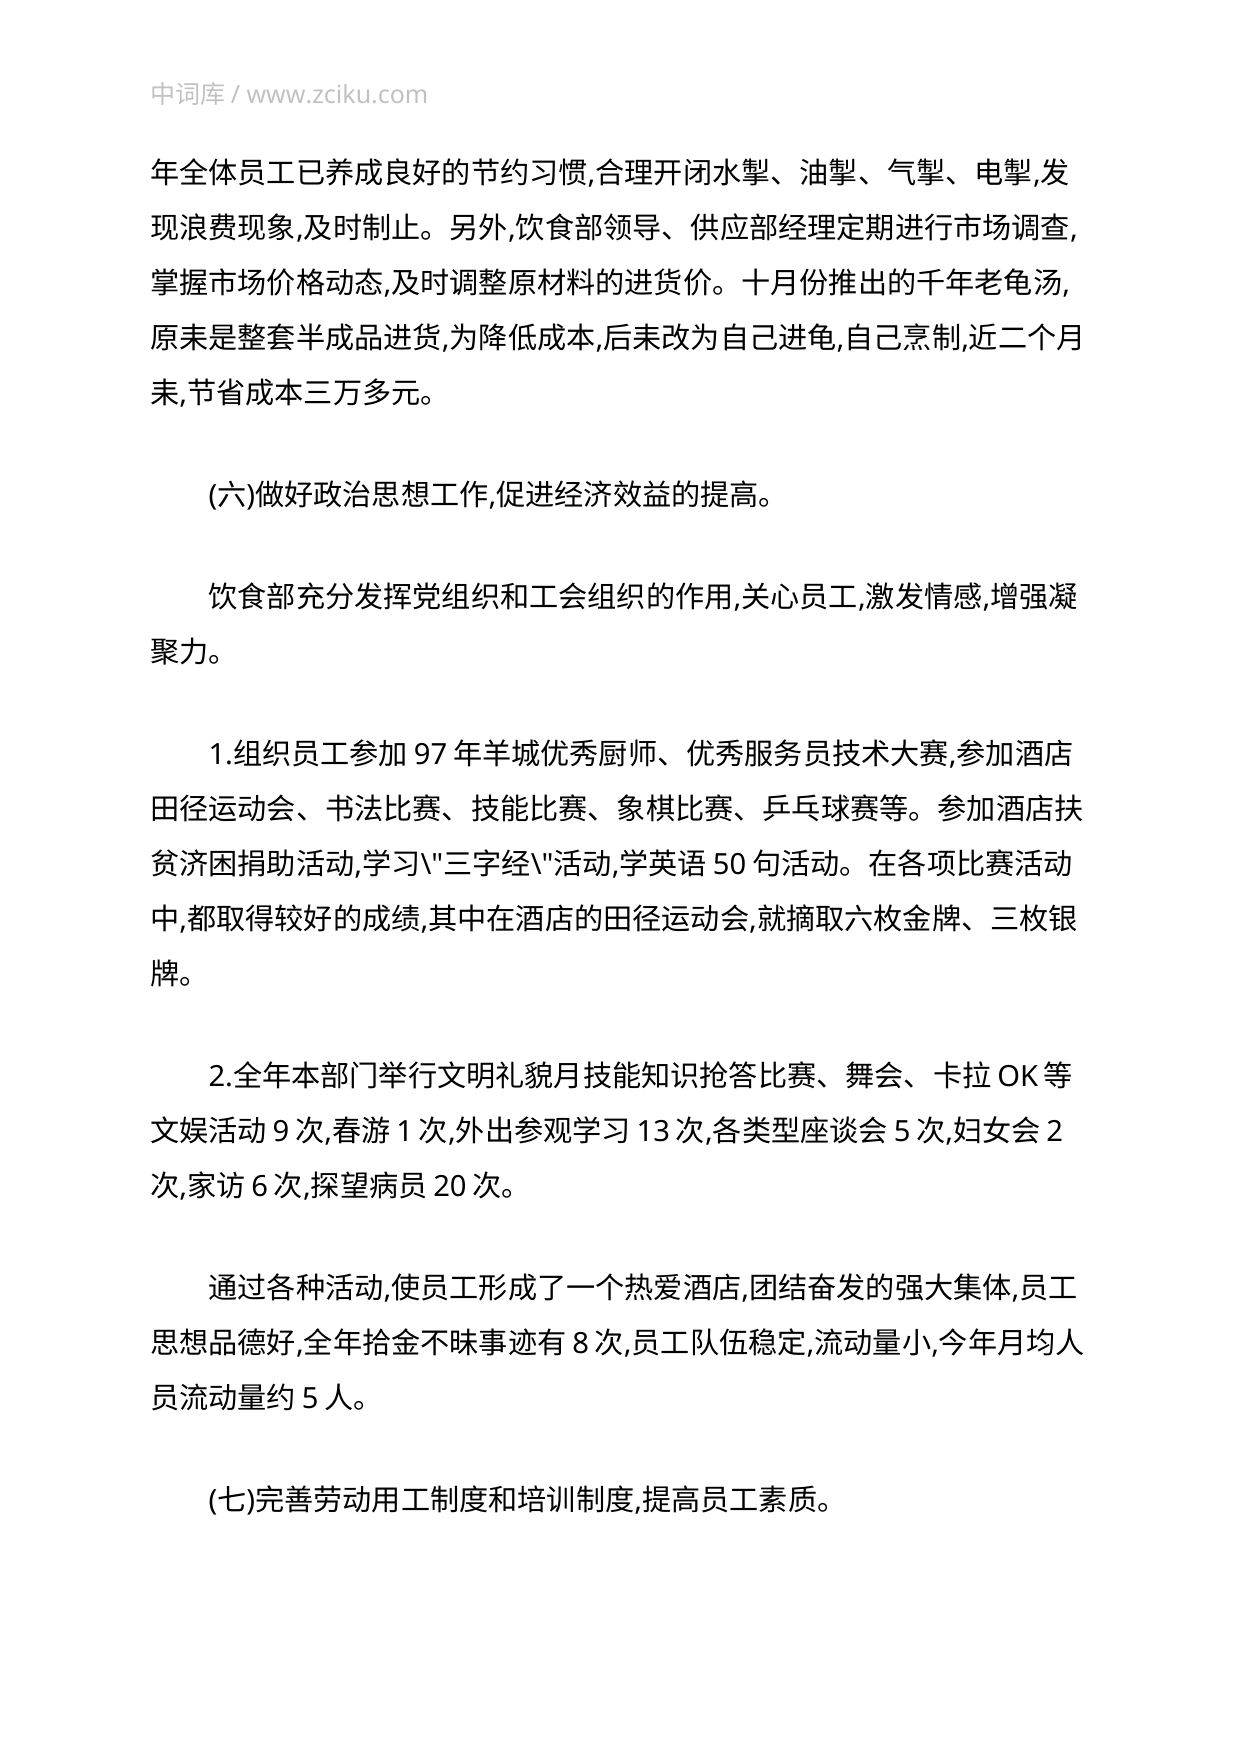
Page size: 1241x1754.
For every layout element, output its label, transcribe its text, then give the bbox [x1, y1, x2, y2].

text 1.组织员工参加97年羊城优秀厨师、优秀服务员技术大赛,参加酒店田径运动会、书法比赛、技能比赛、象棋比赛、乒乓球赛等。参加酒店扶贫济困捐助活动,学习\"三字经\"活动,学英语50句活动。在各项比赛活动中,都取得较好的成绩,其中在酒店的田径运动会,就摘取六枚金牌、三枚银牌。 [150, 731, 1090, 993]
text (七)完善劳动用工制度和培训制度,提高员工素质。 [150, 1476, 1090, 1519]
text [150, 150, 1090, 412]
text 通过各种活动,使员工形成了一个热爱酒店,团结奋发的强大集体,员工思想品德好,全年拾金不昧事迹有8次,员工队伍稳定,流动量小,今年月均人员流动量约5人。 [150, 1264, 1090, 1417]
text (六)做好政治思想工作,促进经济效益的提高。 [150, 472, 1090, 514]
text 饮食部充分发挥党组织和工会组织的作用,关心员工,激发情感,增强凝聚力。 [150, 574, 1090, 671]
text 2.全年本部门举行文明礼貌月技能知识抢答比赛、舞会、卡拉OK等文娱活动9次,春游1次,外出参观学习13次,各类型座谈会5次,妇女会2次,家访6次,探望病员20次。 [150, 1052, 1090, 1205]
